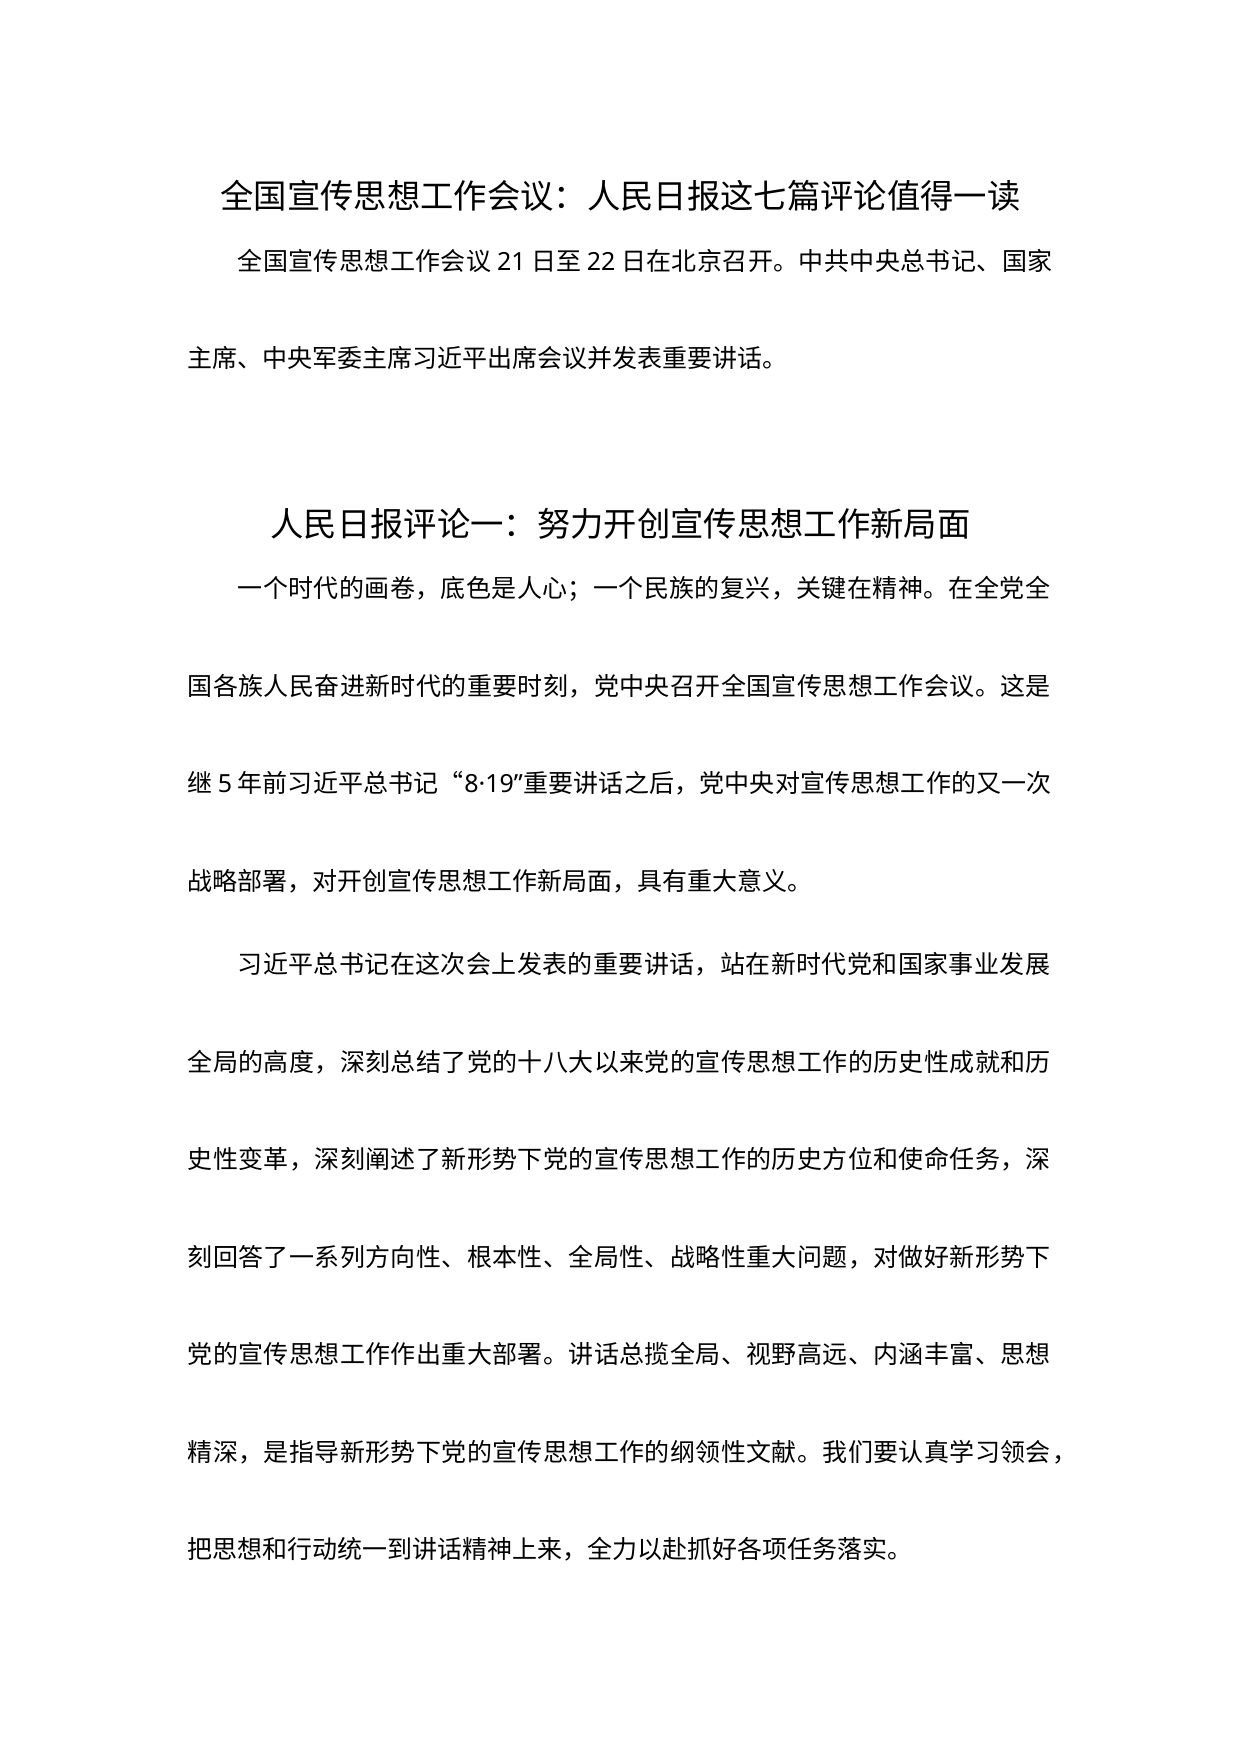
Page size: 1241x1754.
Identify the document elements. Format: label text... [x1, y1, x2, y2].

text 习近平总书记在这次会上发表的重要讲话，站在新时代党和国家事业发展全局的高度，深刻总结了党的十八大以来党的宣传思想工作的历史性成就和历史性变革，深刻阐述了新形势下党的宣传思想工作的历史方位和使命任务，深刻回答了一系列方向性、根本性、全局性、战略性重大问题，对做好新形势下党的宣传思想工作作出重大部署。讲话总揽全局、视野高远、内涵丰富、思想精深，是指导新形势下党的宣传思想工作的纲领性文献。我们要认真学习领会，把思想和行动统一到讲话精神上来，全力以赴抓好各项任务落实。 [187, 930, 1053, 1580]
text 全国宣传思想工作会议：人民日报这七篇评论值得一读 [187, 162, 1053, 227]
text 一个时代的画卷，底色是人心；一个民族的复兴，关键在精神。在全党全国各族人民奋进新时代的重要时刻，党中央召开全国宣传思想工作会议。这是继5年前习近平总书记“8·19”重要讲话之后，党中央对宣传思想工作的又一次战略部署，对开创宣传思想工作新局面，具有重大意义。 [187, 554, 1053, 912]
text 全国宣传思想工作会议21日至22日在北京召开。中共中央总书记、国家主席、中央军委主席习近平出席会议并发表重要讲话。 [187, 227, 1053, 389]
text 人民日报评论一：努力开创宣传思想工作新局面 [187, 489, 1053, 554]
